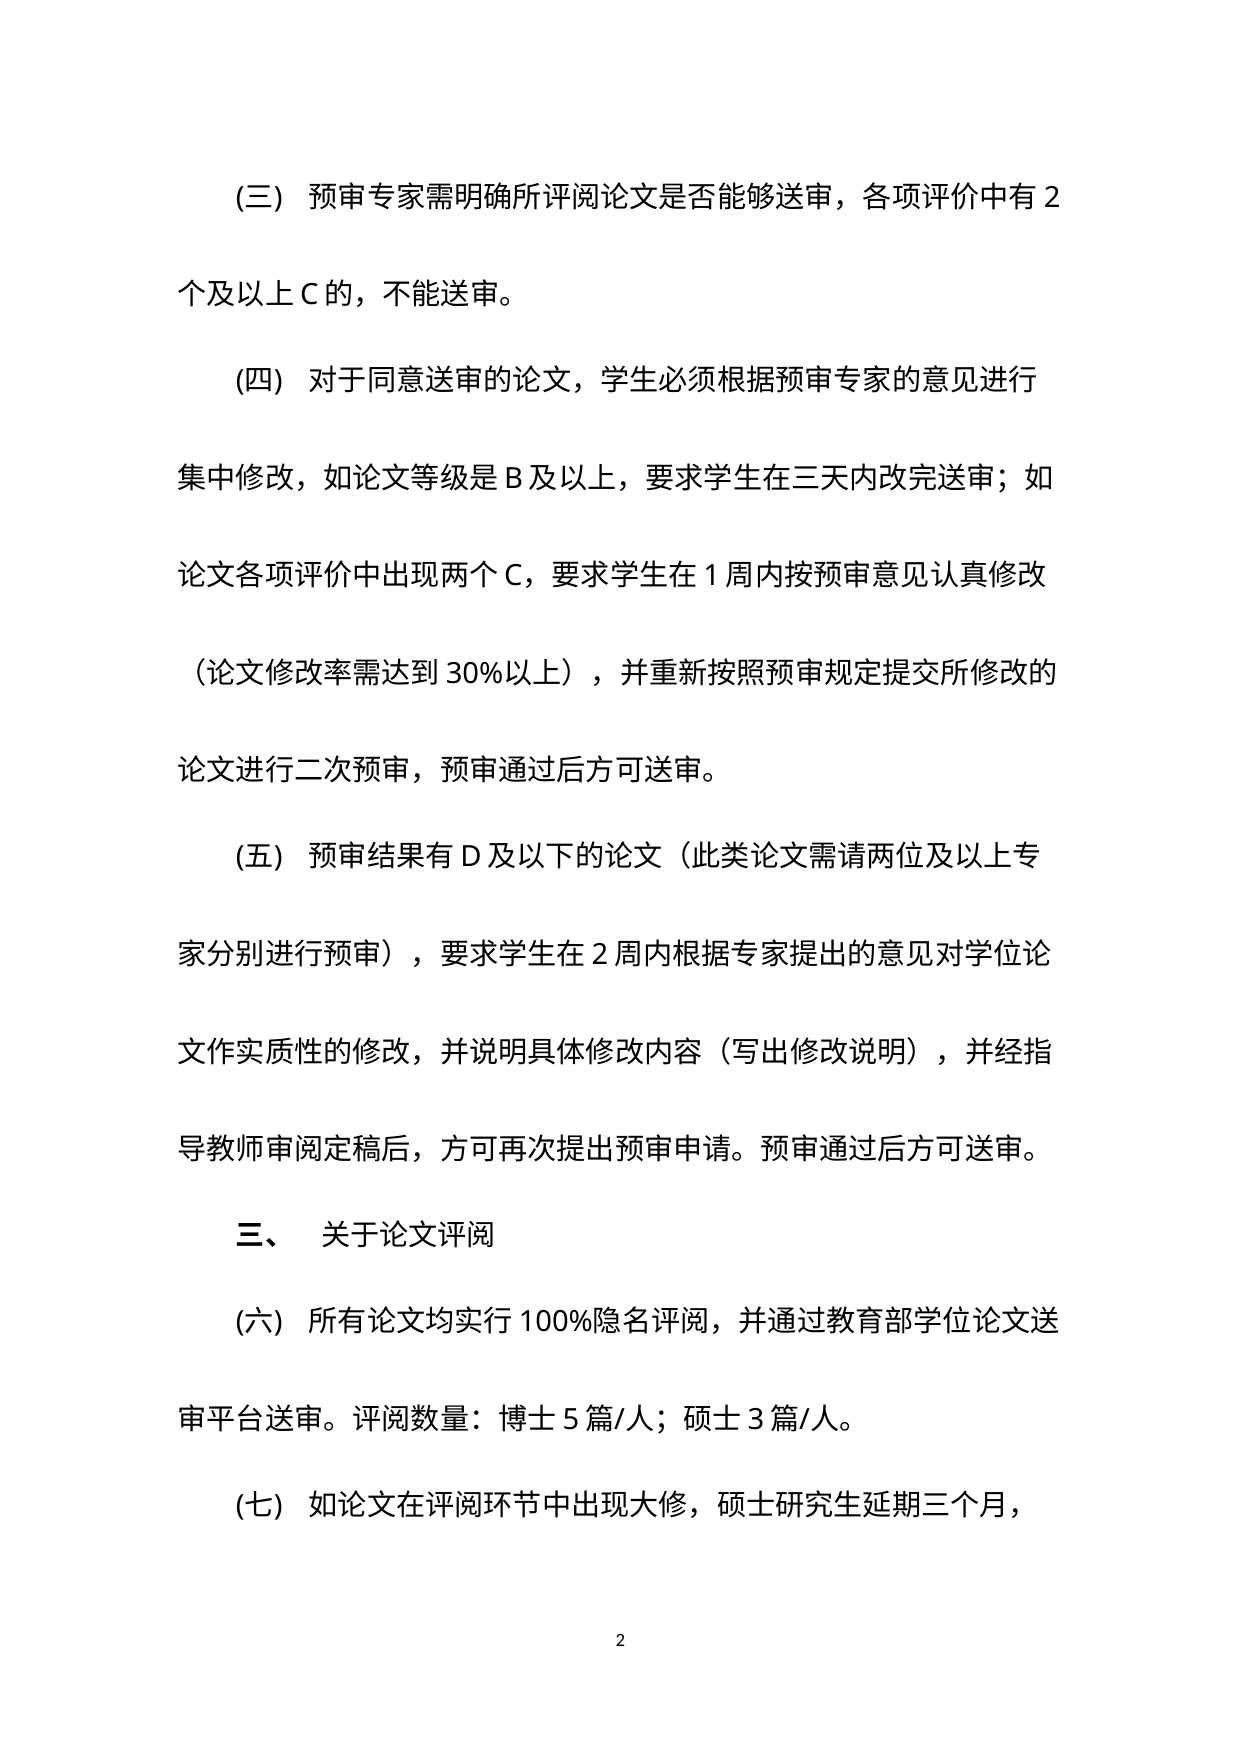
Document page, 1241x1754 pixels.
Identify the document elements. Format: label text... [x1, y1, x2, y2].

list 预审专家需明确所评阅论文是否能够送审，各项评价中有2个及以上C的，不能送审。 [177, 162, 1063, 324]
list 关于论文评阅 [177, 1200, 1063, 1265]
list 预审结果有D及以下的论文（此类论文需请两位及以上专家分别进行预审），要求学生在2周内根据专家提出的意见对学位论文作实质性的修改，并说明具体修改内容（写出修改说明），并经指导教师审阅定稿后，方可再次提出预审申请。预审通过后方可送审。 [177, 822, 1063, 1179]
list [177, 1470, 1063, 1535]
list 对于同意送审的论文，学生必须根据预审专家的意见进行集中修改，如论文等级是B及以上，要求学生在三天内改完送审；如论文各项评价中出现两个C，要求学生在1周内按预审意见认真修改（论文修改率需达到30%以上），并重新按照预审规定提交所修改的论文进行二次预审，预审通过后方可送审。 [177, 346, 1063, 801]
list 所有论文均实行100%隐名评阅，并通过教育部学位论文送审平台送审。评阅数量：博士5篇/人；硕士3篇/人。 [177, 1287, 1063, 1449]
